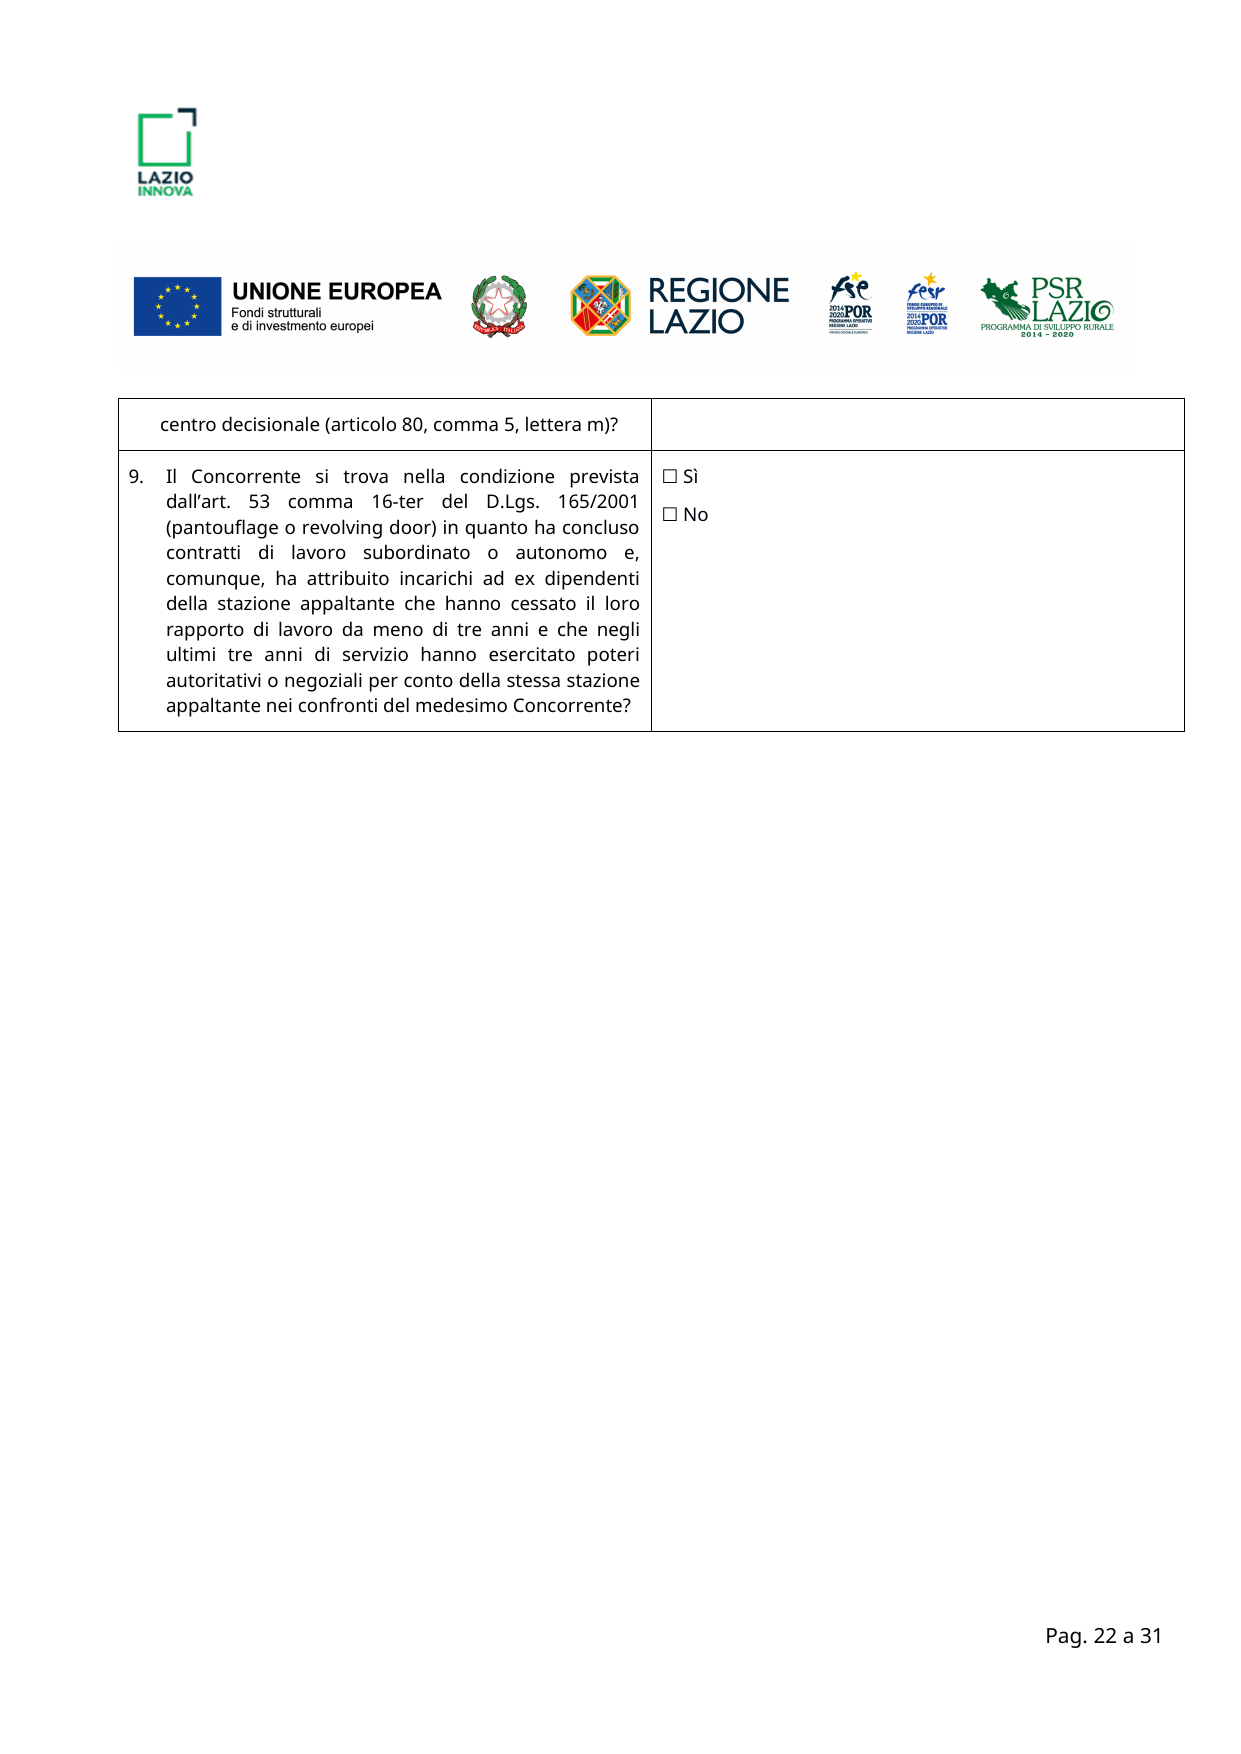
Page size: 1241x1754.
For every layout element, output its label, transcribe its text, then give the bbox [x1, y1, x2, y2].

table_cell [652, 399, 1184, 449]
picture [88, 73, 244, 237]
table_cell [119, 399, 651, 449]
table_cell ☐ Sì ☐ No [652, 451, 1184, 731]
picture [118, 240, 1133, 373]
table_cell Il Concorrente si trova nella condizione prevista dall’art. 53 comma 16-ter del D.Lgs. 165/2001 (pantouflage o revolving door) in quanto ha concluso contratti di lavoro subordinato o autonomo e, comunque, ha attribuito incarichi ad ex dipendenti della stazione appaltante che hanno cessato il loro rapporto di lavoro da meno di tre anni e che negli ultimi tre anni di servizio hanno esercitato poteri autoritativi o negoziali per conto della stessa stazione appaltante nei confronti del medesimo Concorrente? [119, 451, 651, 731]
